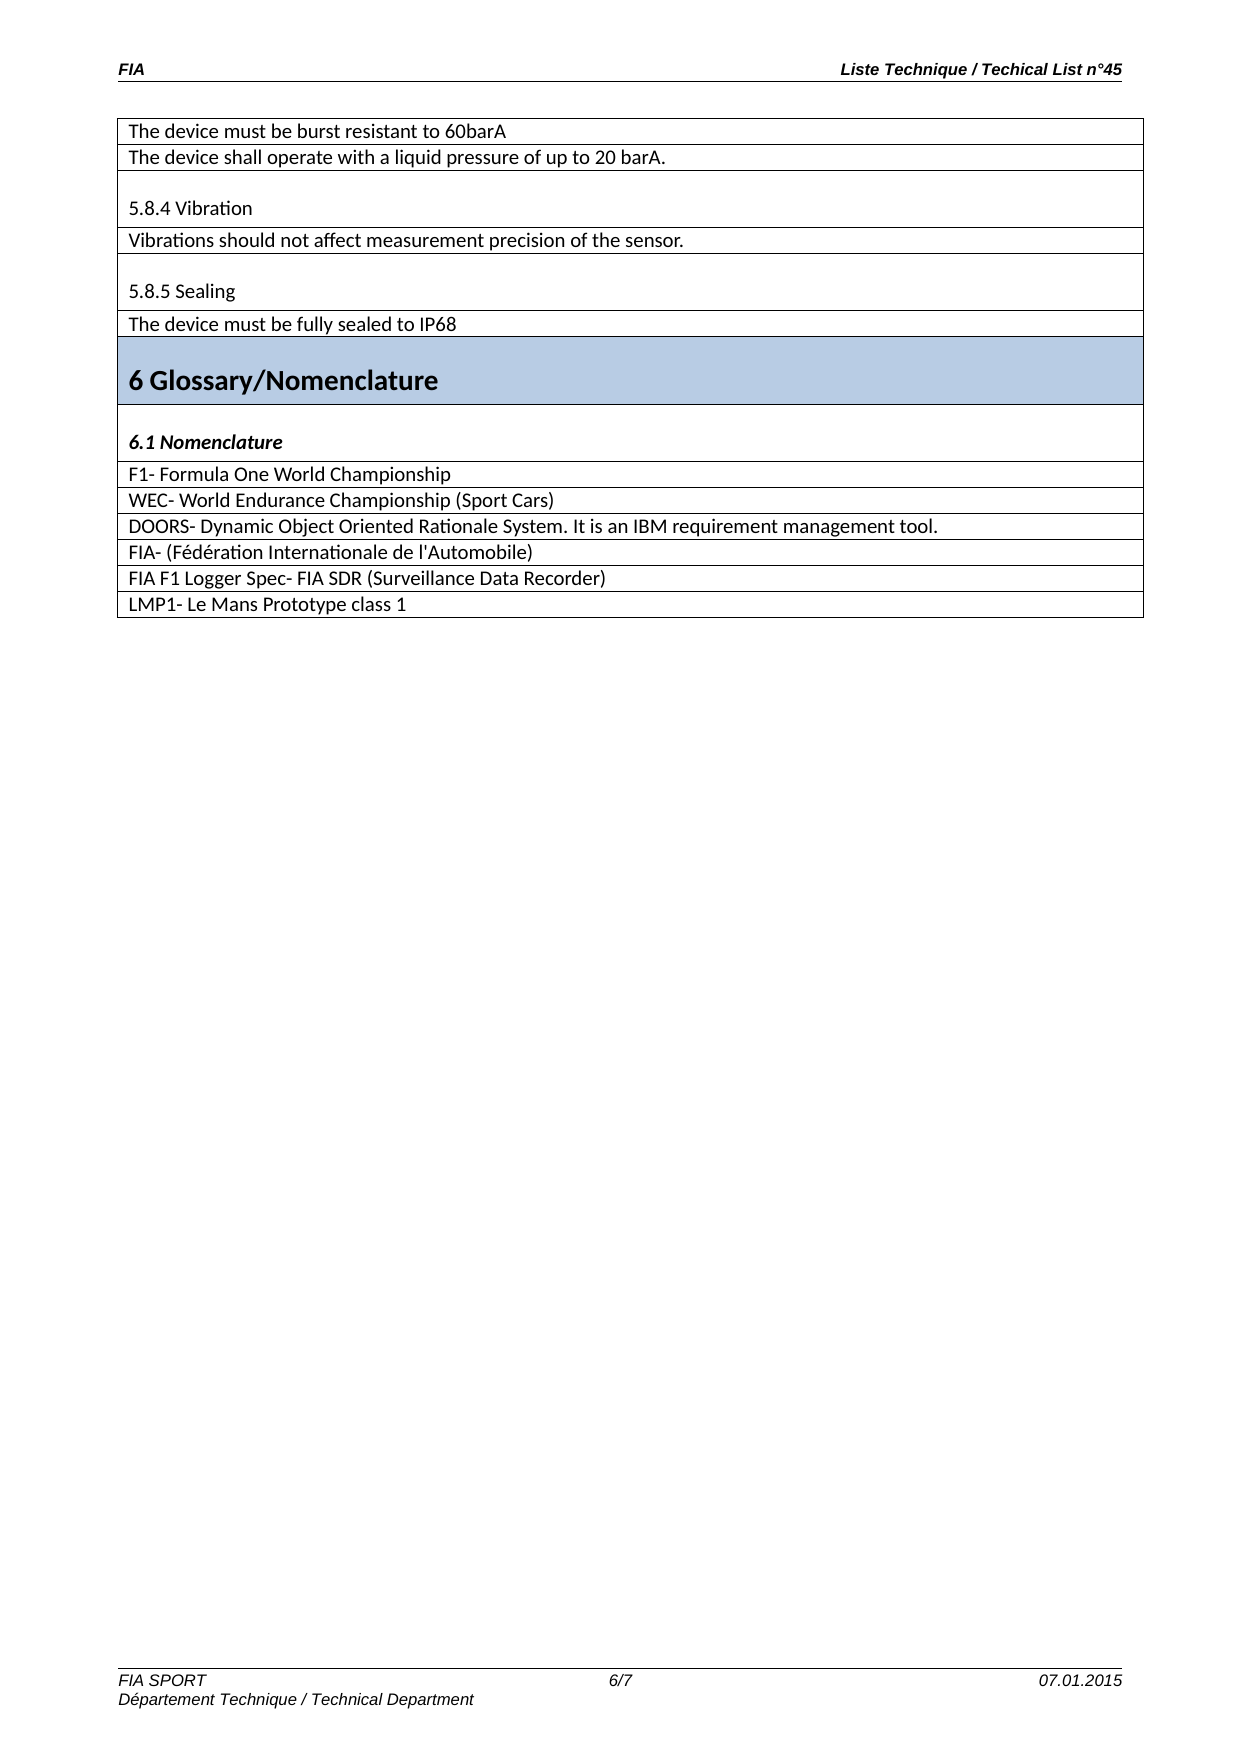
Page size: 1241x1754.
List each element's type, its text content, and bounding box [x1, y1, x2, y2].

table_cell WEC- World Endurance Championship (Sport Cars) [118, 488, 1143, 513]
table_cell 5.8.4 Vibration [118, 171, 1143, 227]
table_cell 6 Glossary/Nomenclature [118, 337, 1143, 404]
table_cell LMP1- Le Mans Prototype class 1 [118, 592, 1143, 616]
table_cell The device shall operate with a liquid pressure of up to 20 barA. [118, 145, 1143, 170]
table_cell The device must be burst resistant to 60barA [118, 119, 1143, 144]
table_cell F1- Formula One World Championship [118, 462, 1143, 487]
table_cell 6.1 Nomenclature [118, 405, 1143, 461]
table_cell 5.8.5 Sealing [118, 254, 1143, 310]
table_cell The device must be fully sealed to IP68 [118, 311, 1143, 336]
table_cell FIA- (Fédération Internationale de l'Automobile) [118, 540, 1143, 564]
table_cell Vibrations should not affect measurement precision of the sensor. [118, 228, 1143, 253]
table_cell FIA F1 Logger Spec- FIA SDR (Surveillance Data Recorder) [118, 566, 1143, 591]
table_cell DOORS- Dynamic Object Oriented Rationale System. It is an IBM requirement management tool. [118, 514, 1143, 539]
